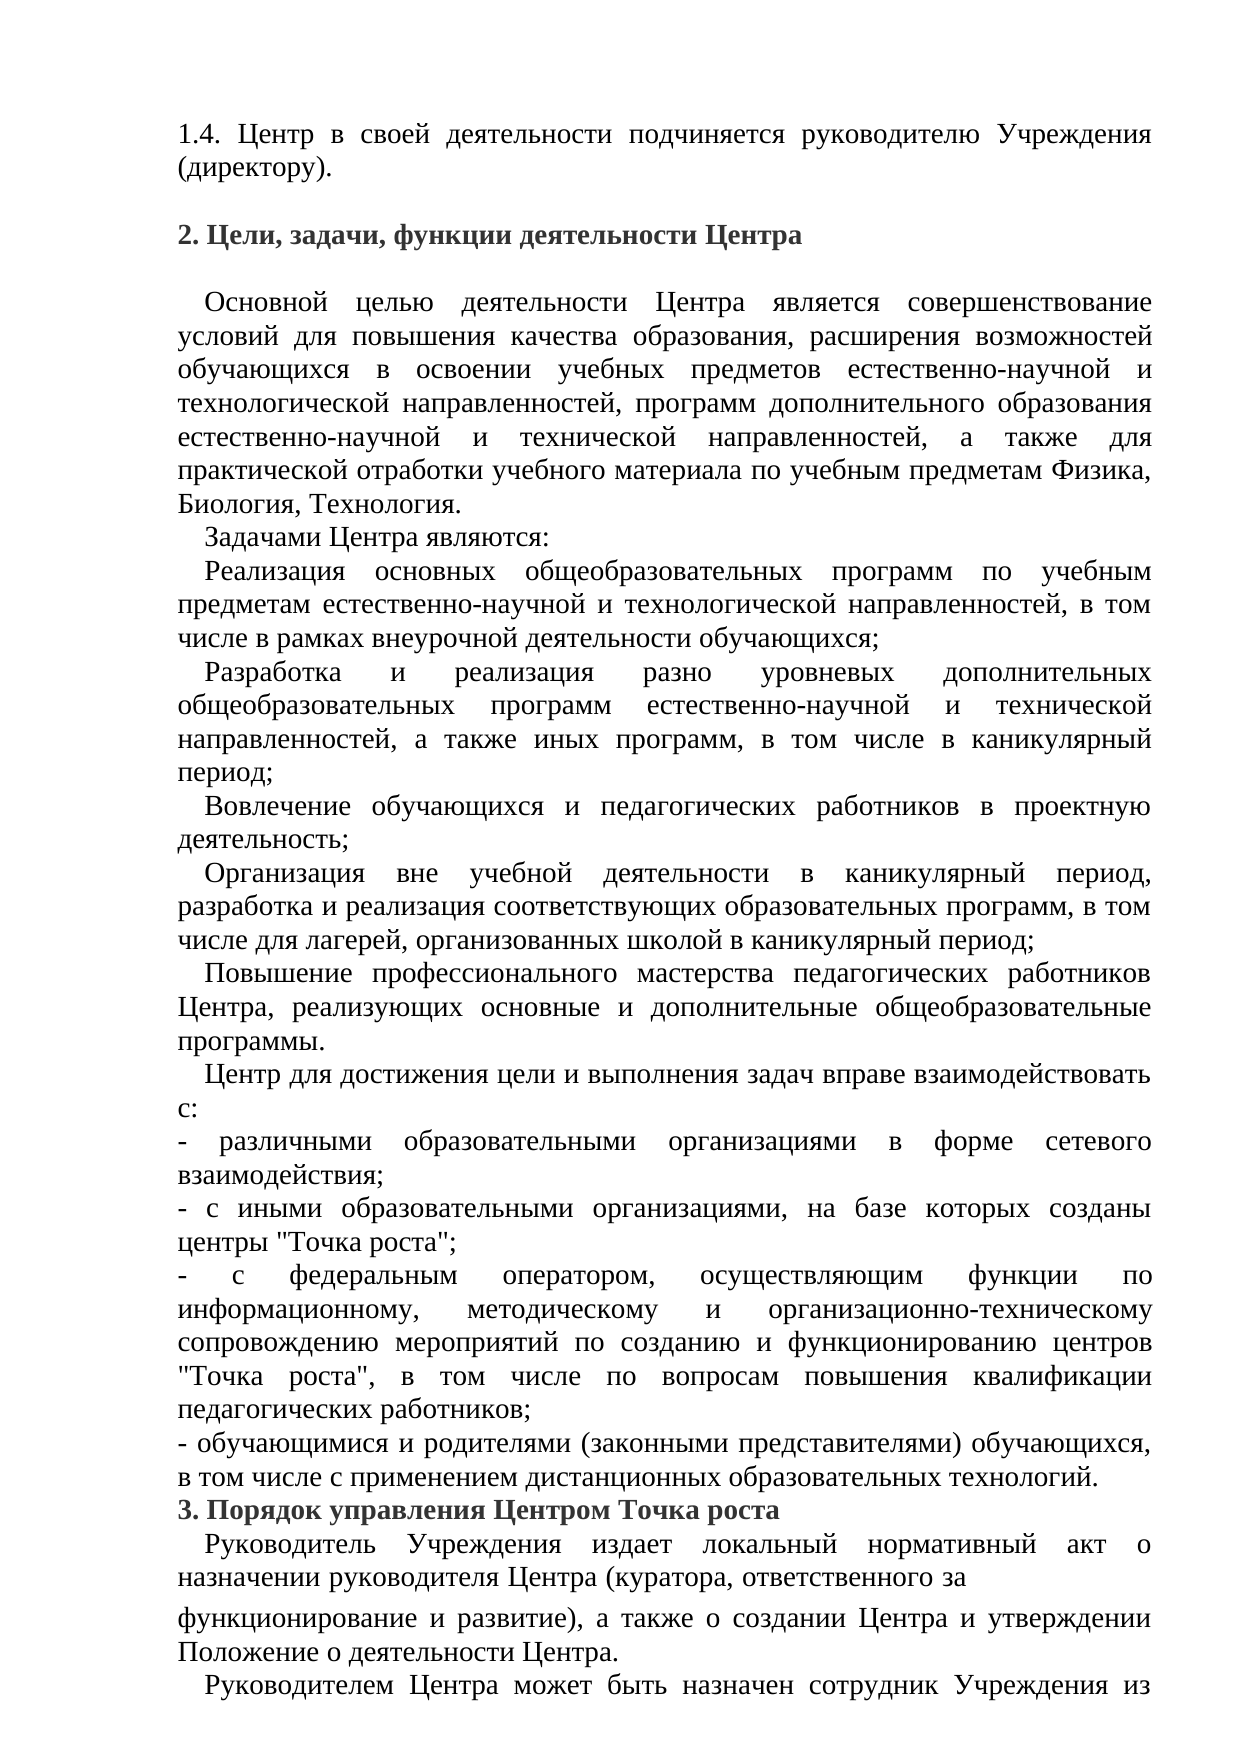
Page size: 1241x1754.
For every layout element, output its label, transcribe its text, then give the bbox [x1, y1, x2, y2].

list Разработка и реализация разно уровневых дополнительных общеобразовательных программ естественно-научной и технической направленностей, а также иных программ, в том числе в каникулярный период; [177, 654, 1152, 788]
list с федеральным оператором, осуществляющим функции по информационному, методическому и организационно-техническому сопровождению мероприятий по созданию и функционированию центров "Точка роста", в том числе по вопросам повышения квалификации педагогических работников; [177, 1257, 1153, 1425]
text функционирование и развитие), а также о создании Центра и утверждении Положение о деятельности Центра. [177, 1600, 1152, 1667]
list Руководитель Учреждения издает локальный нормативный акт о назначении руководителя Центра (куратора, ответственного за [177, 1526, 1152, 1593]
list Повышение профессионального мастерства педагогических работников Центра, реализующих основные и дополнительные общеобразовательные программы. [177, 956, 1152, 1056]
list Вовлечение обучающихся и педагогических работников в проектную деятельность; [177, 788, 1152, 855]
subtitle Порядок управления Центром Точка роста [177, 1493, 1171, 1526]
subtitle Цели, задачи, функции деятельности Центра [177, 217, 1171, 250]
list различными образовательными организациями в форме сетевого взаимодействия; [177, 1123, 1152, 1190]
list Реализация основных общеобразовательных программ по учебным предметам естественно-научной и технологической направленностей, в том числе в рамках внеурочной деятельности обучающихся; [177, 553, 1152, 654]
list Организация вне учебной деятельности в каникулярный период, разработка и реализация соответствующих образовательных программ, в том числе для лагерей, организованных школой в каникулярный период; [177, 855, 1152, 956]
list Задачами Центра являются: [177, 519, 1171, 553]
list обучающимися и родителями (законными представителями) обучающихся, в том числе с применением дистанционных образовательных технологий. [177, 1425, 1152, 1492]
list с иными образовательными организациями, на базе которых созданы центры "Точка роста"; [177, 1190, 1151, 1257]
list Центр для достижения цели и выполнения задач вправе взаимодействовать с: [177, 1056, 1151, 1123]
text 1.4. Центр в своей деятельности подчиняется руководителю Учреждения (директору). [177, 116, 1152, 183]
list Основной целью деятельности Центра является совершенствование условий для повышения качества образования, расширения возможностей обучающихся в освоении учебных предметов естественно-научной и технологической направленностей, программ дополнительного образования естественно-научной и технической направленностей, а также для практической отработки учебного материала по учебным предметам Физика, Биология, Технология. [177, 284, 1152, 519]
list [177, 1667, 1151, 1701]
